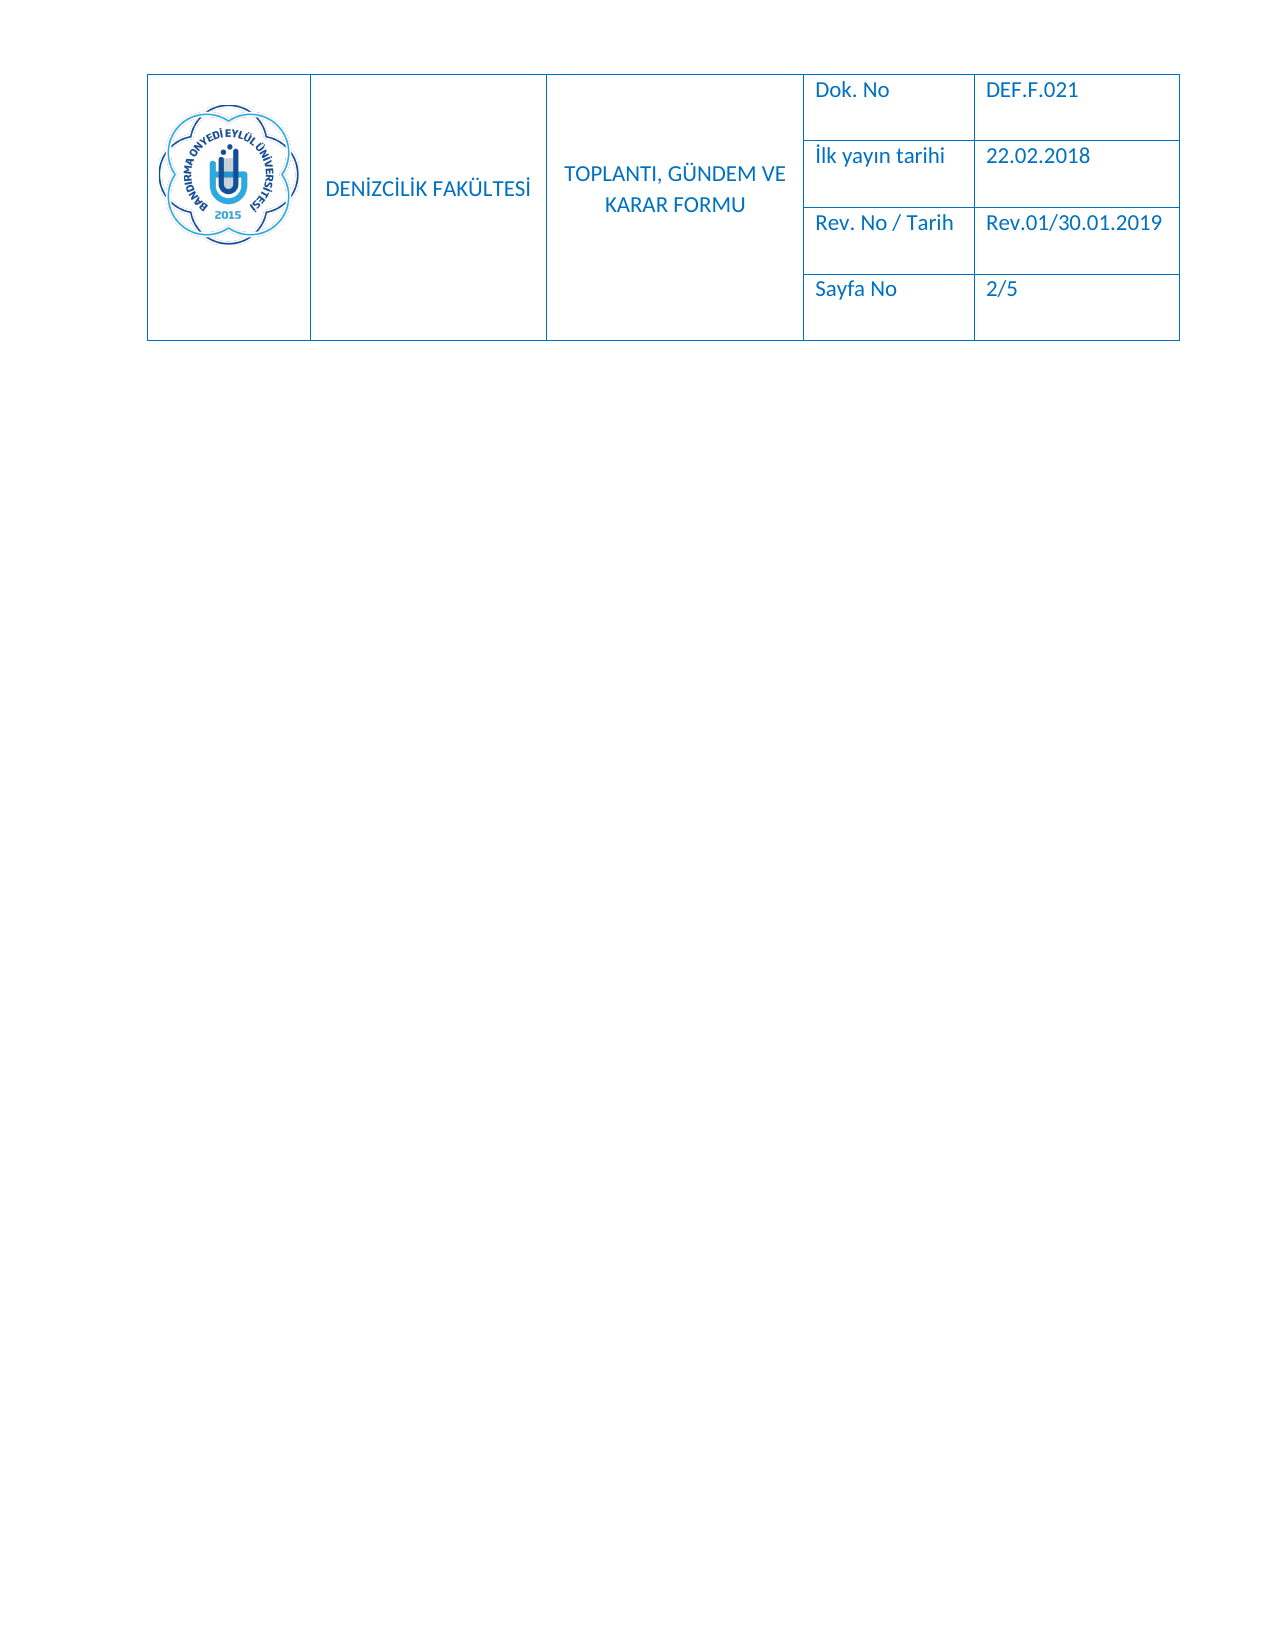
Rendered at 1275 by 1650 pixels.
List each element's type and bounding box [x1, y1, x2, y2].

picture [158, 105, 299, 245]
